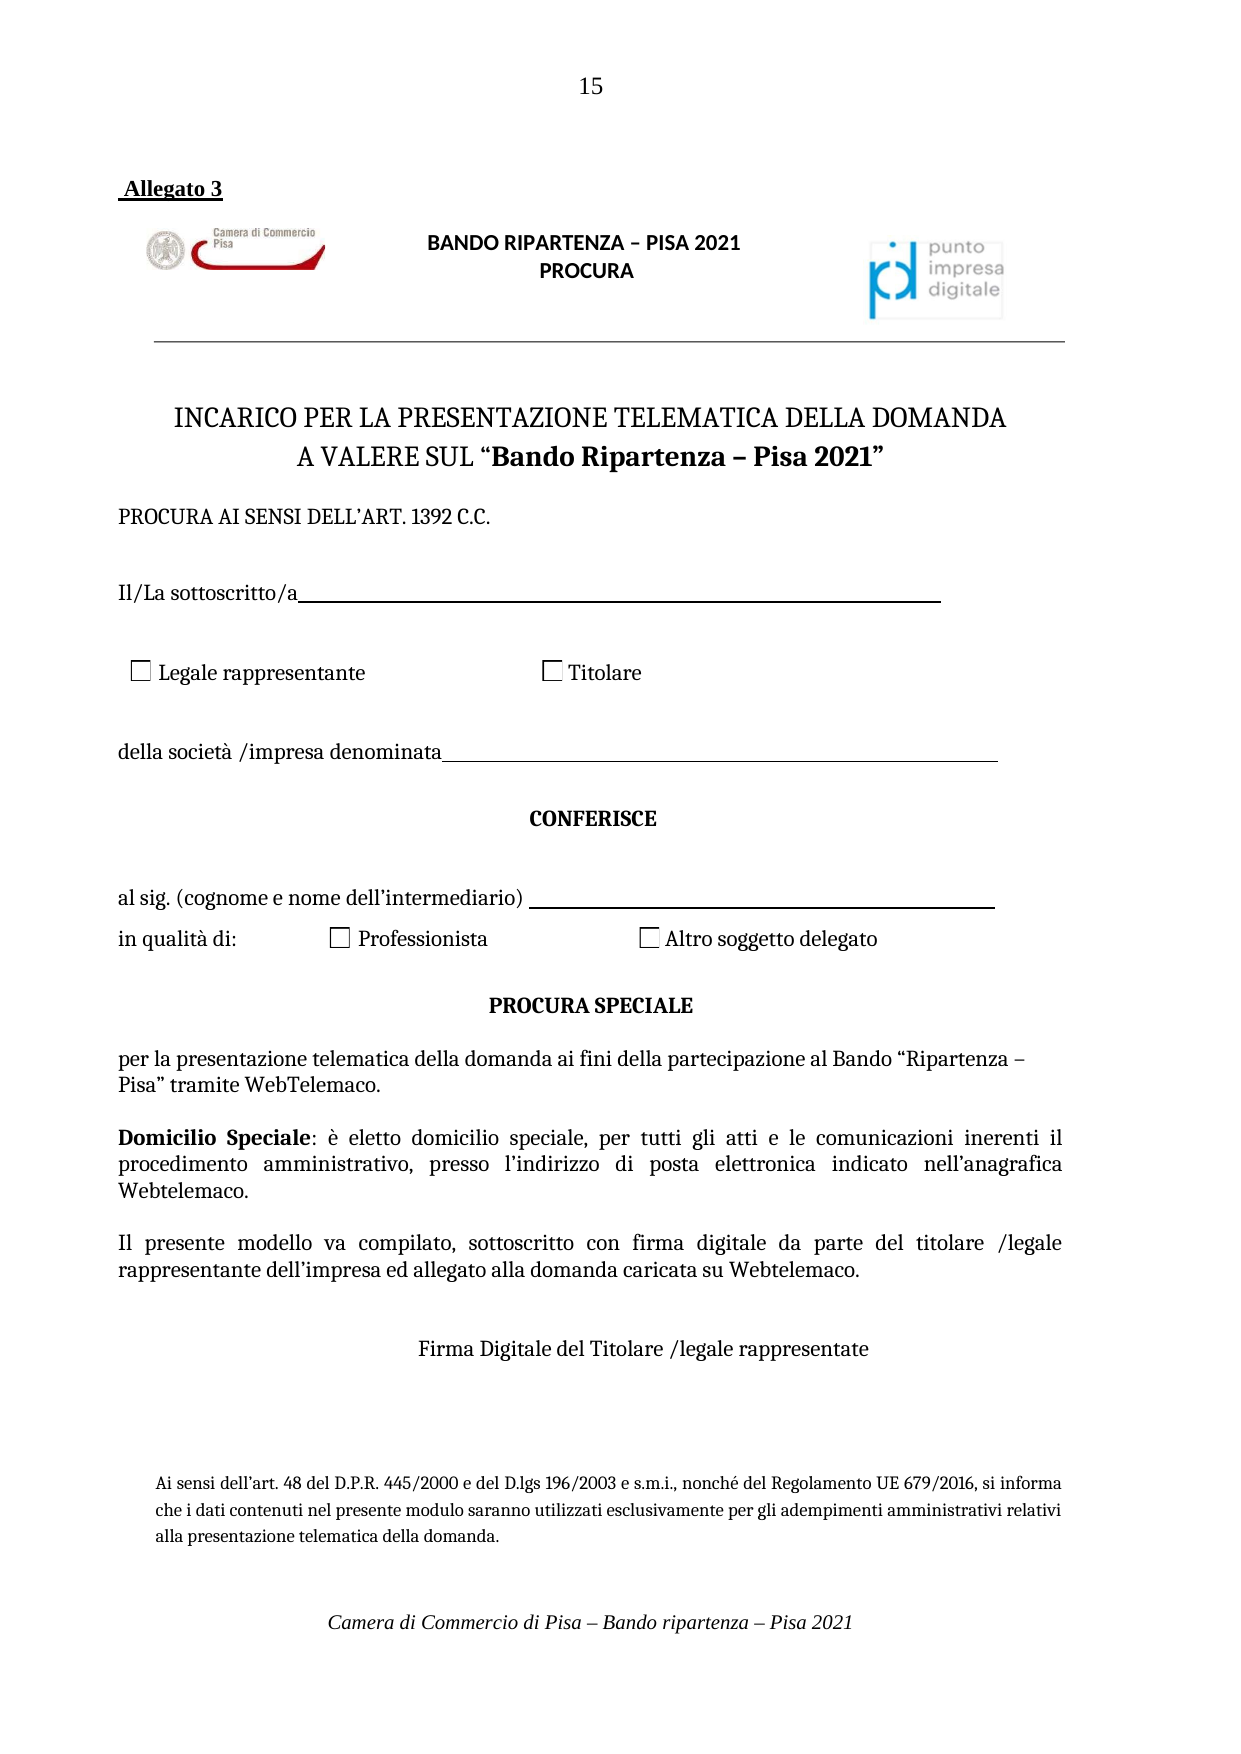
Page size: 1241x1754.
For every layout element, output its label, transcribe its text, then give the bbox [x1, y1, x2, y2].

picture [329, 927, 350, 948]
text al sig. (cognome e nome dell’intermediario) [118, 885, 1076, 911]
text Firma Digitale del Titolare /legale rappresentate [418, 1336, 1076, 1362]
text 15 [157, 71, 1024, 100]
text Il/La sottoscritto/a [118, 579, 1076, 606]
text della società /impresa denominata [118, 739, 1076, 765]
text BANDO RIPARTENZA – PISA 2021 PROCURA [427, 228, 833, 284]
text Domicilio Speciale: è eletto domicilio speciale, per tutti gli atti e le comunicazioni inerenti il procedimento amministrativo, presso l’indirizzo di posta elettronica indicato nell’anagrafica Webtelemaco. [118, 1125, 1063, 1204]
text A VALERE SUL “Bando Ripartenza – Pisa 2021” [157, 440, 1024, 474]
text PROCURA AI SENSI DELL’ART. 1392 C.C. [118, 503, 1076, 530]
text Ai sensi dell’art. 48 del D.P.R. 445/2000 e del D.lgs 196/2003 e s.m.i., nonché del Regolamento UE 679/2016, si informa che i dati contenuti nel presente modulo saranno utilizzati esclusivamente per gli adempimenti amministrativi relativi alla presentazione telematica della domanda. [155, 1472, 1063, 1547]
picture [863, 235, 1007, 325]
text in qualità di: Professionista Altro soggetto delegato [118, 925, 1076, 953]
subtitle CONFERISCE [157, 806, 1029, 832]
text Il presente modello va compilato, sottoscritto con firma digitale da parte del titolare /legale rappresentante dell’impresa ed allegato alla domanda caricata su Webtelemaco. [118, 1230, 1063, 1283]
picture [146, 228, 326, 270]
text Camera di Commercio di Pisa – Bando ripartenza – Pisa 2021 [157, 1610, 1024, 1634]
subtitle Allegato 3 [118, 175, 331, 202]
picture [542, 660, 563, 681]
title INCARICO PER LA PRESENTAZIONE TELEMATICA DELLA DOMANDA [157, 402, 1024, 435]
picture [130, 660, 151, 681]
text Legale rappresentante Titolare [131, 660, 1076, 686]
subtitle PROCURA SPECIALE [157, 993, 1024, 1019]
text per la presentazione telematica della domanda ai fini della partecipazione al Bando “Ripartenza – Pisa” tramite WebTelemaco. [118, 1046, 1076, 1098]
picture [639, 927, 660, 948]
